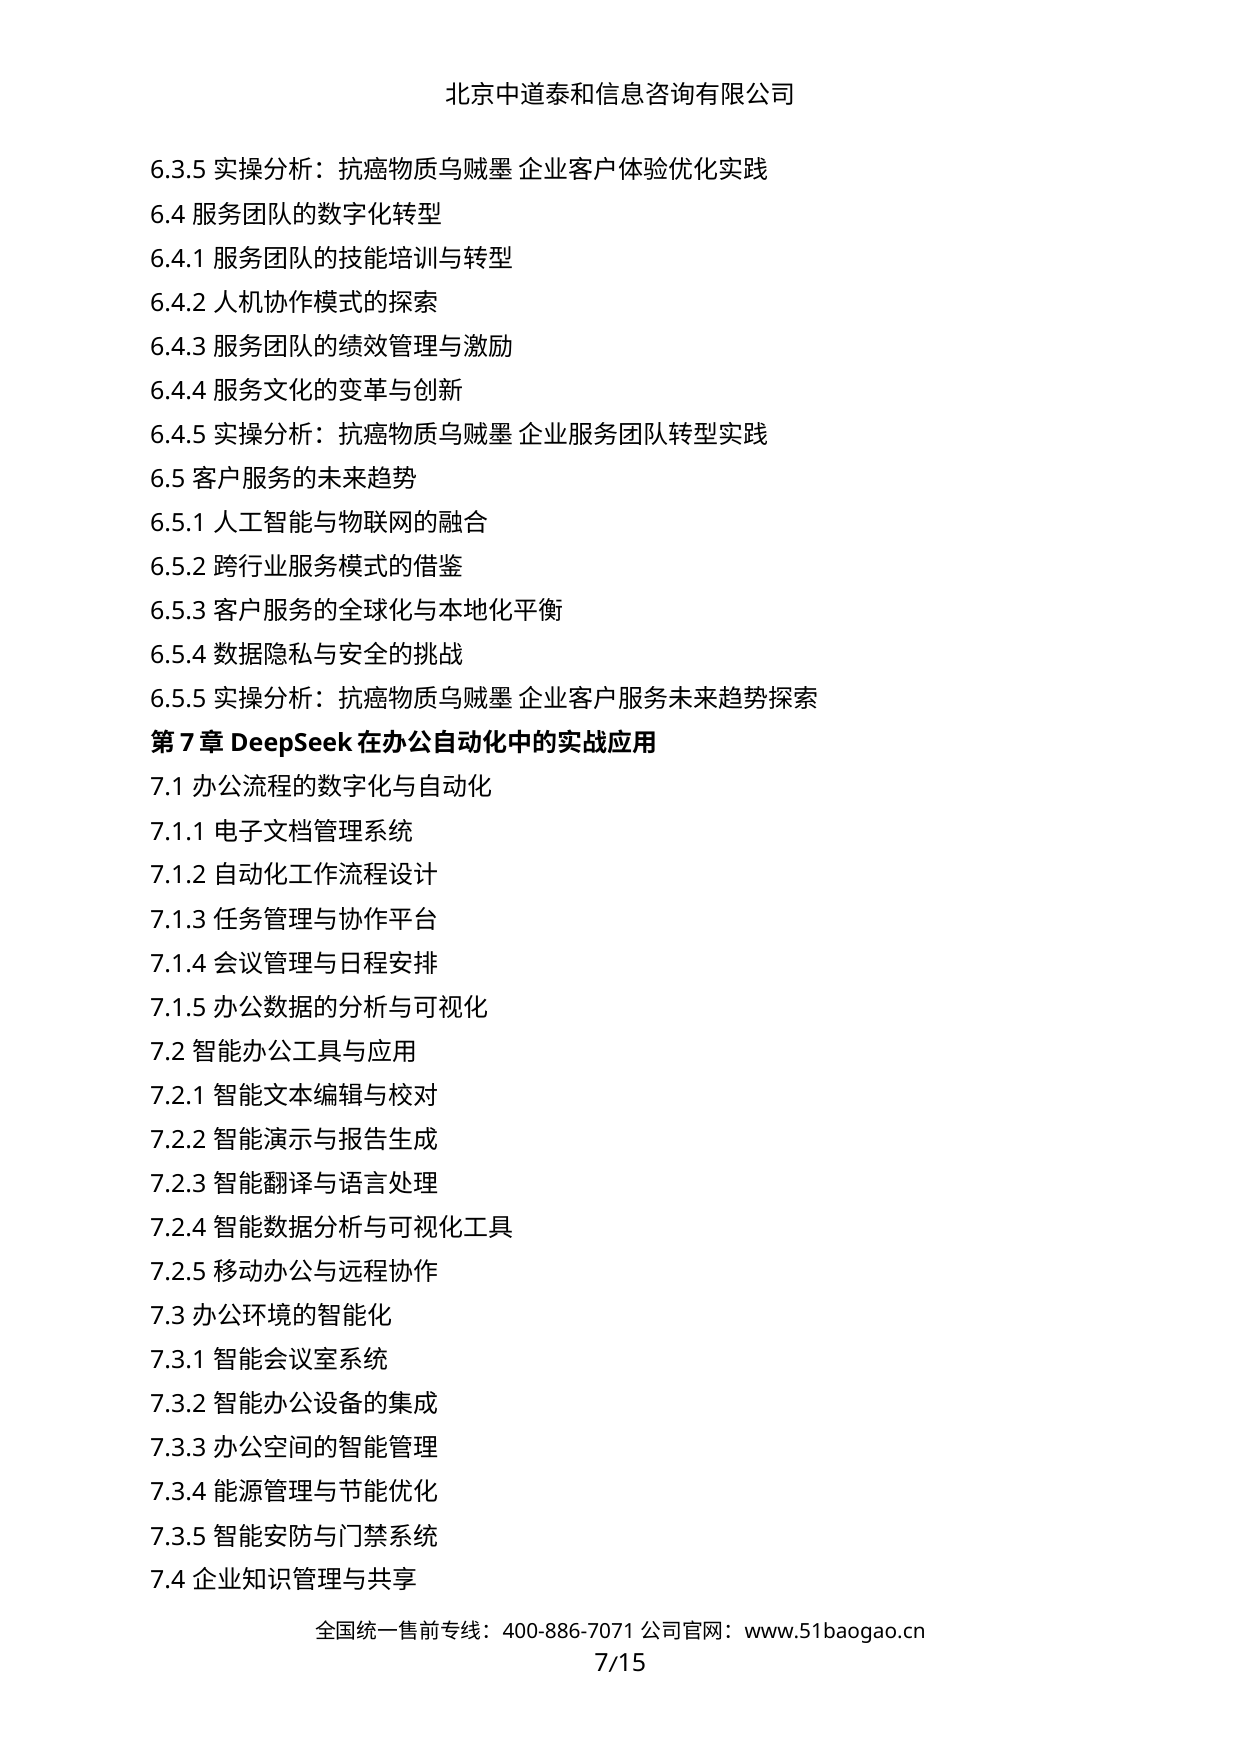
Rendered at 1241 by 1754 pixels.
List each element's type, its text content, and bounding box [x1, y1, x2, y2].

text 7.2 智能办公工具与应用 [150, 1031, 1090, 1067]
text 6.5.1 人工智能与物联网的融合 [150, 502, 1090, 539]
text 7.3 办公环境的智能化 [150, 1296, 1090, 1332]
text 7.1.2 自动化工作流程设计 [150, 855, 1090, 891]
text 6.5.3 客户服务的全球化与本地化平衡 [150, 591, 1090, 627]
text 7.3.5 智能安防与门禁系统 [150, 1516, 1090, 1552]
text 7.2.2 智能演示与报告生成 [150, 1119, 1090, 1156]
text 7.3.1 智能会议室系统 [150, 1340, 1090, 1376]
text 6.4.1 服务团队的技能培训与转型 [150, 238, 1090, 274]
text 6.5.4 数据隐私与安全的挑战 [150, 635, 1090, 671]
text 6.5.5 实操分析：抗癌物质乌贼墨 企业客户服务未来趋势探索 [150, 679, 1090, 715]
text 7.2.3 智能翻译与语言处理 [150, 1163, 1090, 1200]
text 6.3.5 实操分析：抗癌物质乌贼墨 企业客户体验优化实践 [150, 150, 1090, 186]
text 7.2.5 移动办公与远程协作 [150, 1252, 1090, 1288]
text 6.4 服务团队的数字化转型 [150, 194, 1090, 230]
text 7.2.4 智能数据分析与可视化工具 [150, 1207, 1090, 1244]
text 7.3.2 智能办公设备的集成 [150, 1384, 1090, 1420]
text 7.2.1 智能文本编辑与校对 [150, 1075, 1090, 1112]
text 7.1.4 会议管理与日程安排 [150, 943, 1090, 979]
text 7.1.1 电子文档管理系统 [150, 811, 1090, 847]
text 6.4.3 服务团队的绩效管理与激励 [150, 326, 1090, 362]
text 6.5 客户服务的未来趋势 [150, 458, 1090, 495]
text 6.4.2 人机协作模式的探索 [150, 282, 1090, 318]
text 7.1.3 任务管理与协作平台 [150, 899, 1090, 935]
text 7.3.4 能源管理与节能优化 [150, 1472, 1090, 1508]
text 6.5.2 跨行业服务模式的借鉴 [150, 547, 1090, 583]
text 7.4 企业知识管理与共享 [150, 1560, 1090, 1596]
text 6.4.5 实操分析：抗癌物质乌贼墨 企业服务团队转型实践 [150, 414, 1090, 451]
text 6.4.4 服务文化的变革与创新 [150, 370, 1090, 407]
text 7.3.3 办公空间的智能管理 [150, 1428, 1090, 1464]
text 7.1 办公流程的数字化与自动化 [150, 767, 1090, 803]
text 7.1.5 办公数据的分析与可视化 [150, 987, 1090, 1023]
text 第7章 DeepSeek在办公自动化中的实战应用 [150, 723, 1090, 759]
